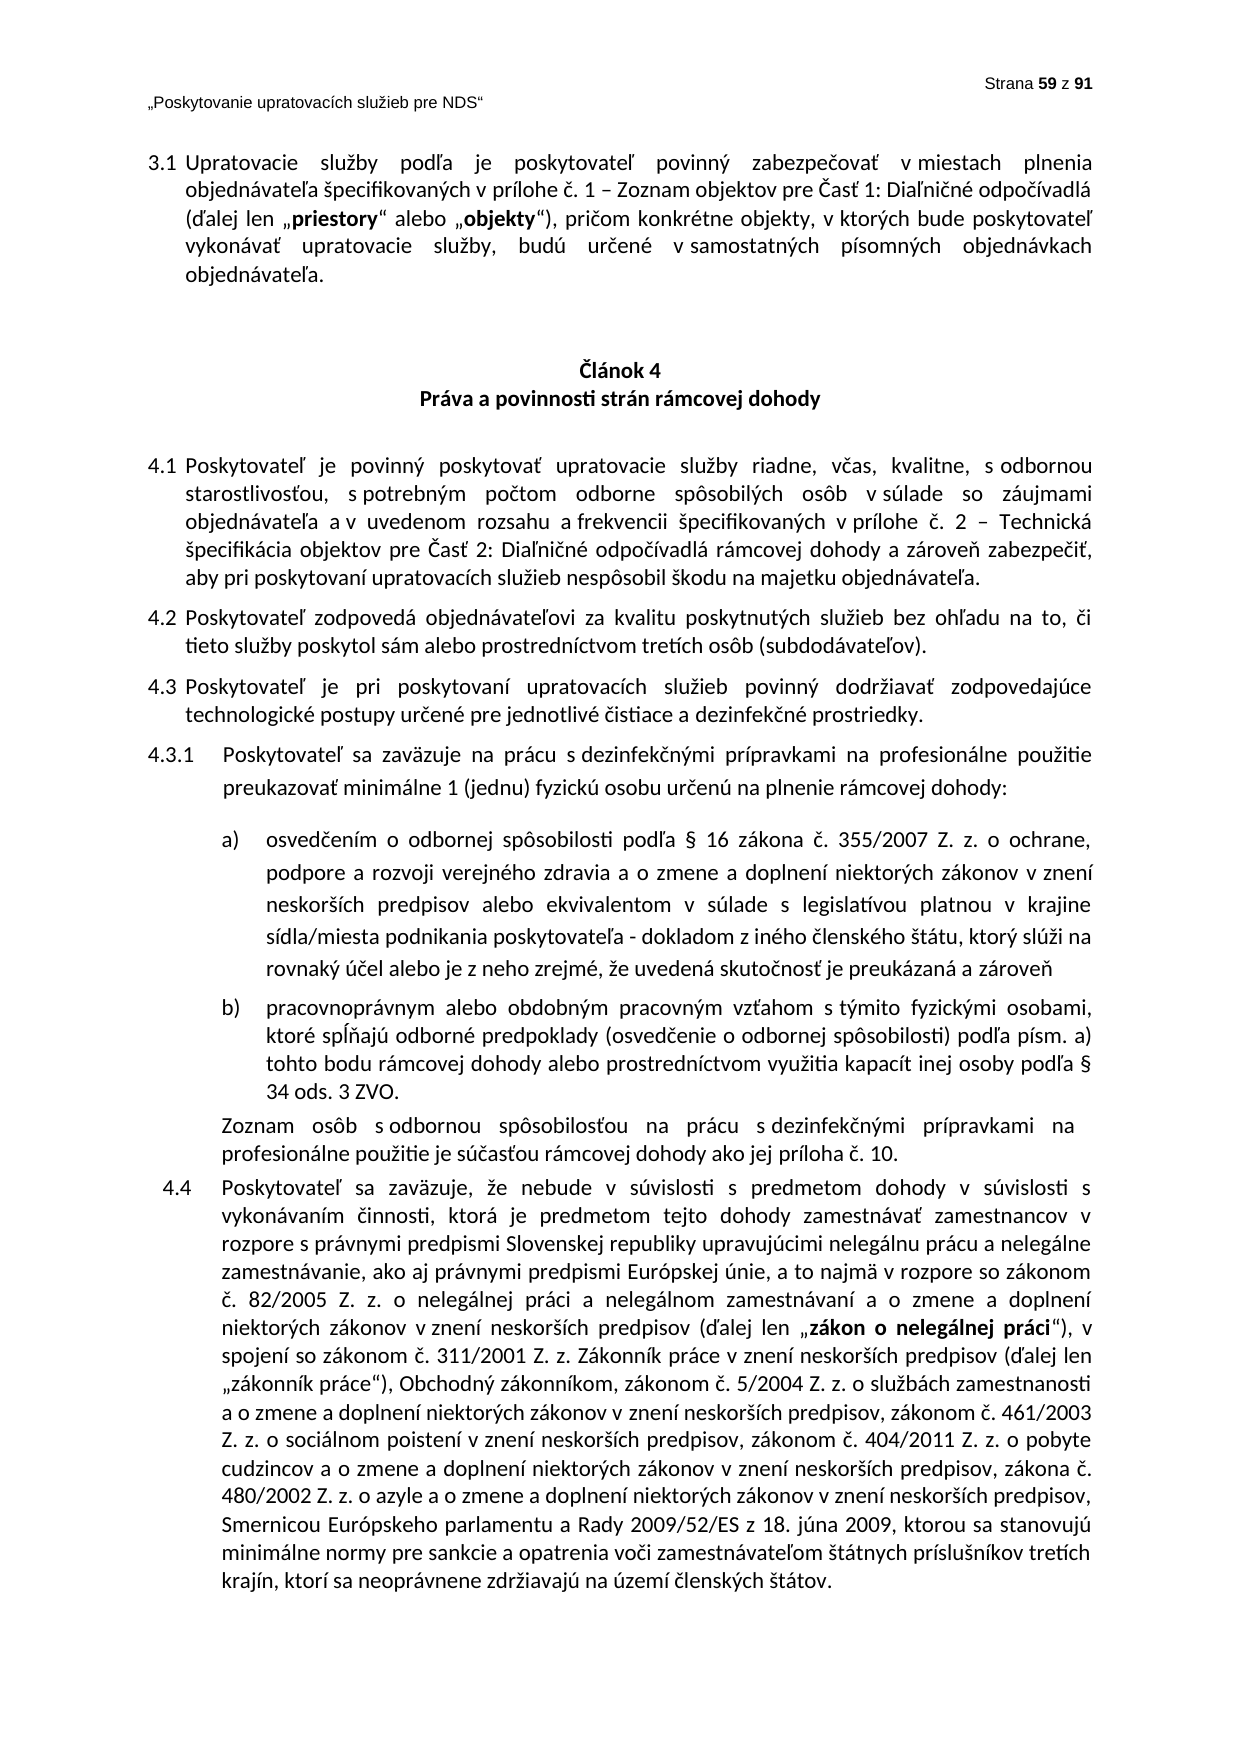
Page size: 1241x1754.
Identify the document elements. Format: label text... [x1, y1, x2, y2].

list Poskytovateľ je povinný poskytovať upratovacie služby riadne, včas, kvalitne, s odbornou starostlivosťou, s potrebným počtom odborne spôsobilých osôb v súlade so záujmami objednávateľa a v uvedenom rozsahu a frekvencii špecifikovaných v prílohe č. 2 – Technická špecifikácia objektov pre Časť 2: Diaľničné odpočívadlá rámcovej dohody a zároveň zabezpečiť, aby pri poskytovaní upratovacích služieb nespôsobil škodu na majetku objednávateľa. [148, 451, 1093, 591]
text 4.4 Poskytovateľ sa zaväzuje, že nebude v súvislosti s predmetom dohody v súvislosti s vykonávaním činnosti, ktorá je predmetom tejto dohody zamestnávať zamestnancov v rozpore s právnymi predpismi Slovenskej republiky upravujúcimi nelegálnu prácu a nelegálne zamestnávanie, ako aj právnymi predpismi Európskej únie, a to najmä v rozpore so zákonom č. 82/2005 Z. z. o nelegálnej práci a nelegálnom zamestnávaní a o zmene a doplnení niektorých zákonov v znení neskorších predpisov (ďalej len „zákon o nelegálnej práci“), v spojení so zákonom č. 311/2001 Z. z. Zákonník práce v znení neskorších predpisov (ďalej len „zákonník práce“), Obchodný zákonníkom, zákonom č. 5/2004 Z. z. o službách zamestnanosti a o zmene a doplnení niektorých zákonov v znení neskorších predpisov, zákonom č. 461/2003 Z. z. o sociálnom poistení v znení neskorších predpisov, zákonom č. 404/2011 Z. z. o pobyte cudzincov a o zmene a doplnení niektorých zákonov v znení neskorších predpisov, zákona č. 480/2002 Z. z. o azyle a o zmene a doplnení niektorých zákonov v znení neskorších predpisov, Smernicou Európskeho parlamentu a Rady 2009/52/ES z 18. júna 2009, ktorou sa stanovujú minimálne normy pre sankcie a opatrenia voči zamestnávateľom štátnych príslušníkov tretích krajín, ktorí sa neoprávnene zdržiavajú na území členských štátov. [162, 1173, 1093, 1594]
text Zoznam osôb s odbornou spôsobilosťou na prácu s dezinfekčnými prípravkami na profesionálne použitie je súčasťou rámcovej dohody ako jej príloha č. 10. [148, 1111, 1093, 1167]
list Poskytovateľ sa zaväzuje na prácu s dezinfekčnými prípravkami na profesionálne použitie preukazovať minimálne 1 (jednu) fyzickú osobu určenú na plnenie rámcovej dohody: [148, 740, 1093, 801]
list Upratovacie služby podľa je poskytovateľ povinný zabezpečovať v miestach plnenia objednávateľa špecifikovaných v prílohe č. 1 – Zoznam objektov pre Časť 1: Diaľničné odpočívadlá (ďalej len „priestory“ alebo „objekty“), pričom konkrétne objekty, v ktorých bude poskytovateľ vykonávať upratovacie služby, budú určené v samostatných písomných objednávkach objednávateľa. [148, 148, 1093, 288]
text Práva a povinnosti strán rámcovej dohody [148, 384, 1093, 412]
text Článok 4 [148, 356, 1093, 384]
list Poskytovateľ je pri poskytovaní upratovacích služieb povinný dodržiavať zodpovedajúce technologické postupy určené pre jednotlivé čistiace a dezinfekčné prostriedky. [148, 672, 1093, 728]
text a) osvedčením o odbornej spôsobilosti podľa § 16 zákona č. 355/2007 Z. z. o ochrane, podpore a rozvoji verejného zdravia a o zmene a doplnení niektorých zákonov v znení neskorších predpisov alebo ekvivalentom v súlade s legislatívou platnou v krajine sídla/miesta podnikania poskytovateľa - dokladom z iného členského štátu, ktorý slúži na rovnaký účel alebo je z neho zrejmé, že uvedená skutočnosť je preukázaná a zároveň [221, 826, 1093, 982]
list pracovnoprávnym alebo obdobným pracovným vzťahom s týmito fyzickými osobami, ktoré spĺňajú odborné predpoklady (osvedčenie o odbornej spôsobilosti) podľa písm. a) tohto bodu rámcovej dohody alebo prostredníctvom využitia kapacít inej osoby podľa § 34 ods. 3 ZVO. [221, 993, 1093, 1105]
list Poskytovateľ zodpovedá objednávateľovi za kvalitu poskytnutých služieb bez ohľadu na to, či tieto služby poskytol sám alebo prostredníctvom tretích osôb (subdodávateľov). [148, 603, 1093, 659]
